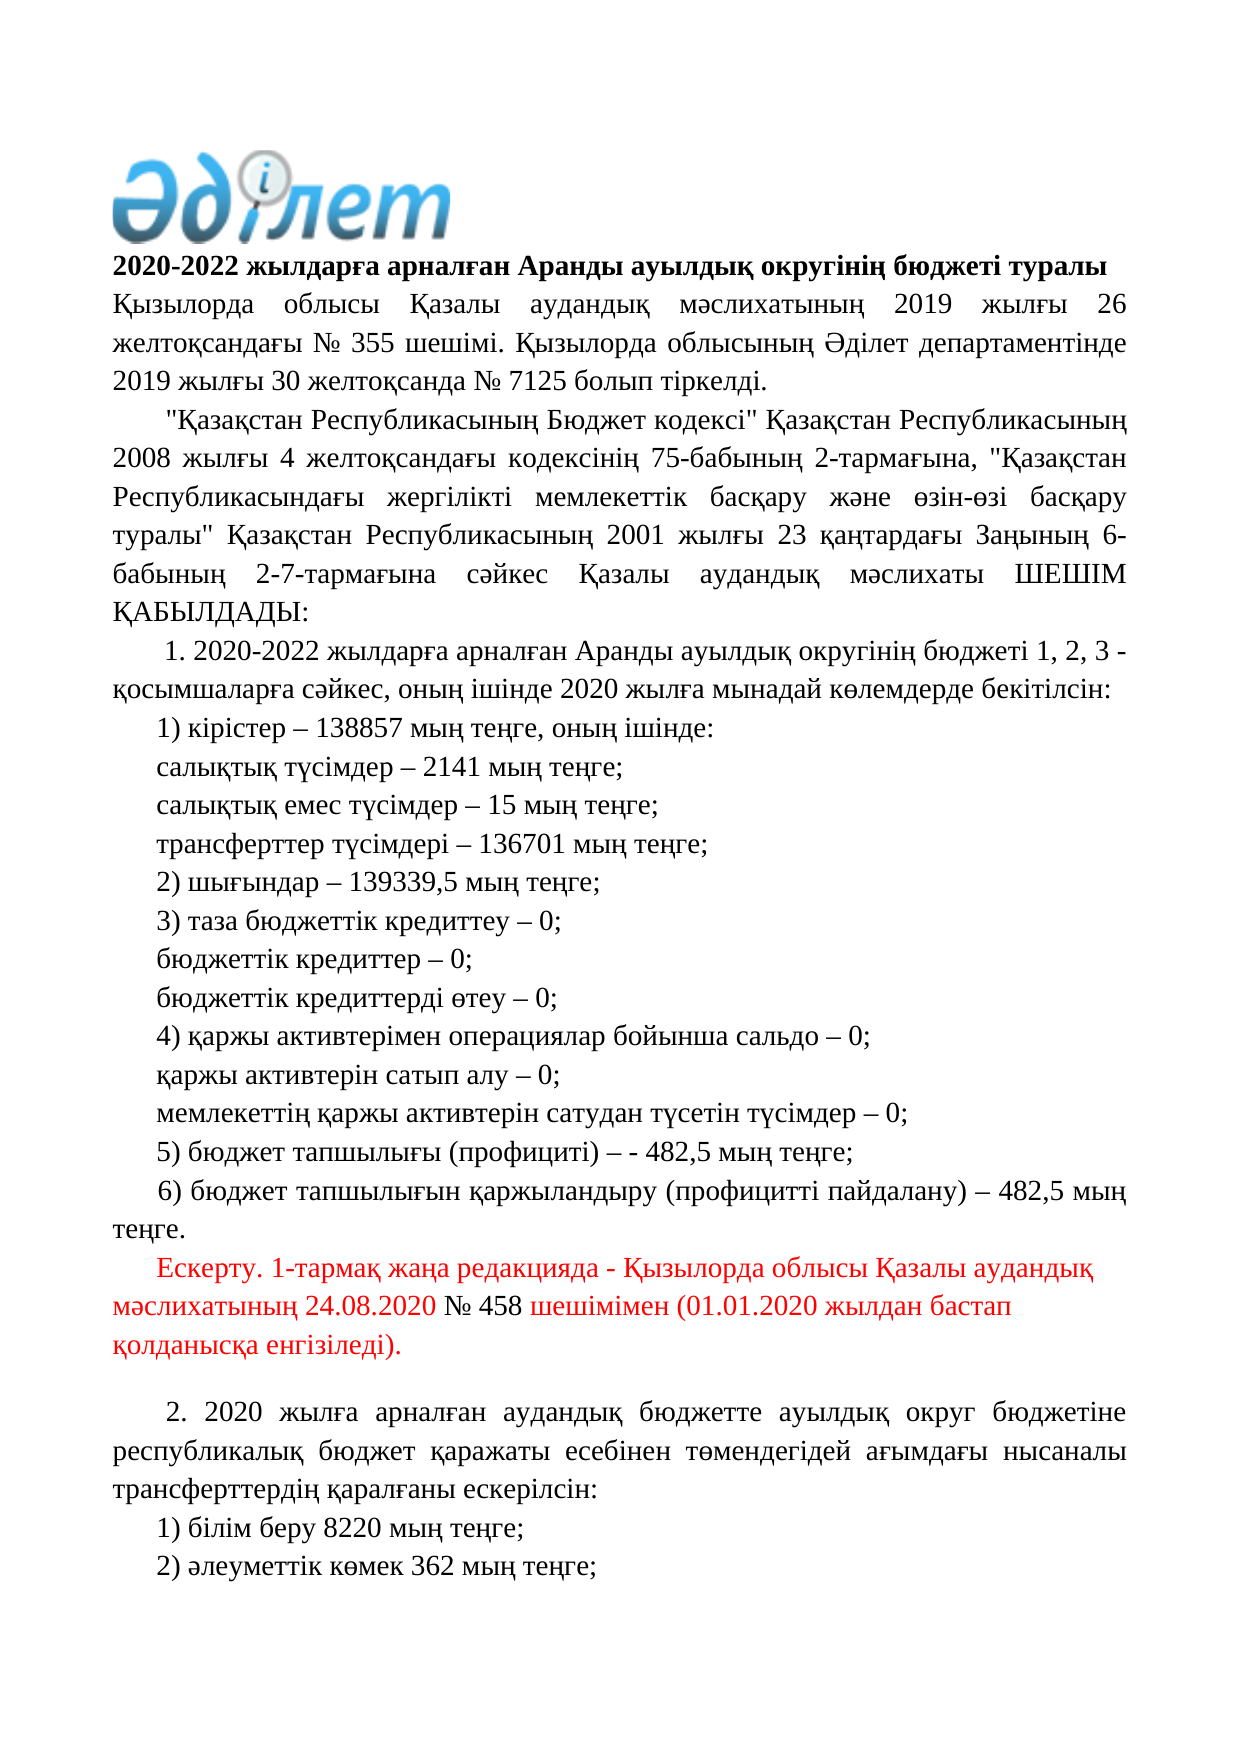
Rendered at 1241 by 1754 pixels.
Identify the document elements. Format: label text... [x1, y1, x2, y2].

text бюджеттік кредиттерді өтеу – 0; [112, 980, 1128, 1013]
text Қызылорда облысы Қазалы аудандық мәслихатының 2019 жылғы 26 желтоқсандағы № 355 шешімі. Қызылорда облысының Әділет департаментінде 2019 жылғы 30 желтоқсанда № 7125 болып тіркелді. [112, 286, 1128, 397]
text "Қазақстан Республикасының Бюджет кодексі" Қазақстан Республикасының 2008 жылғы 4 желтоқсандағы кодексінің 75-бабының 2-тармағына, "Қазақстан Республикасындағы жергілікті мемлекеттік басқару және өзін-өзі басқару туралы" Қазақстан Республикасының 2001 жылғы 23 қаңтардағы Заңының 6-бабының 2-7-тармағына сәйкес Қазалы аудандық мәслихаты ШЕШІМ ҚАБЫЛДАДЫ: [112, 402, 1128, 628]
text салықтық түсімдер – 2141 мың теңге; [112, 749, 1128, 782]
text 1. 2020-2022 жылдарға арналған Аранды ауылдық округінің бюджеті 1, 2, 3 - қосымшаларға сәйкес, оның ішінде 2020 жылға мынадай көлемдерде бекітілсін: [112, 633, 1128, 705]
text бюджеттік кредиттер – 0; [112, 941, 1128, 975]
text 5) бюджет тапшылығы (профициті) – - 482,5 мың теңге; [112, 1134, 1128, 1168]
text 2020-2022 жылдарға арналған Аранды ауылдық округінің бюджеті туралы [112, 248, 1128, 281]
text 6) бюджет тапшылығын қаржыландыру (профицитті пайдалану) – 482,5 мың теңге. [112, 1173, 1128, 1245]
picture [112, 150, 451, 244]
text Ескерту. 1-тармақ жаңа редакцияда - Қызылорда облысы Қазалы аудандық мәслихатының 24.08.2020 № 458 шешімімен (01.01.2020 жылдан бастап қолданысқа енгізіледі). [112, 1250, 1128, 1391]
text 2) әлеуметтік көмек 362 мың теңге; [112, 1548, 1128, 1582]
text мемлекеттің қаржы активтерін сатудан түсетін түсімдер – 0; [112, 1096, 1128, 1129]
text 2) шығындар – 139339,5 мың теңге; [112, 864, 1128, 898]
text 4) қаржы активтерімен операциялар бойынша сальдо – 0; [112, 1018, 1128, 1052]
text 1) білім беру 8220 мың теңге; [112, 1510, 1128, 1543]
text 1) кірістер – 138857 мың теңге, оның ішінде: [112, 710, 1128, 744]
text қаржы активтерін сатып алу – 0; [112, 1057, 1128, 1091]
text салықтық емес түсімдер – 15 мың теңге; [112, 787, 1128, 821]
text 2. 2020 жылға арналған аудандық бюджетте ауылдық округ бюджетіне республикалық бюджет қаражаты есебінен төмендегідей ағымдағы нысаналы трансферттердің қаралғаны ескерілсін: [112, 1394, 1128, 1505]
text 3) таза бюджеттік кредиттеу – 0; [112, 903, 1128, 936]
text трансферттер түсімдері – 136701 мың теңге; [112, 826, 1128, 859]
